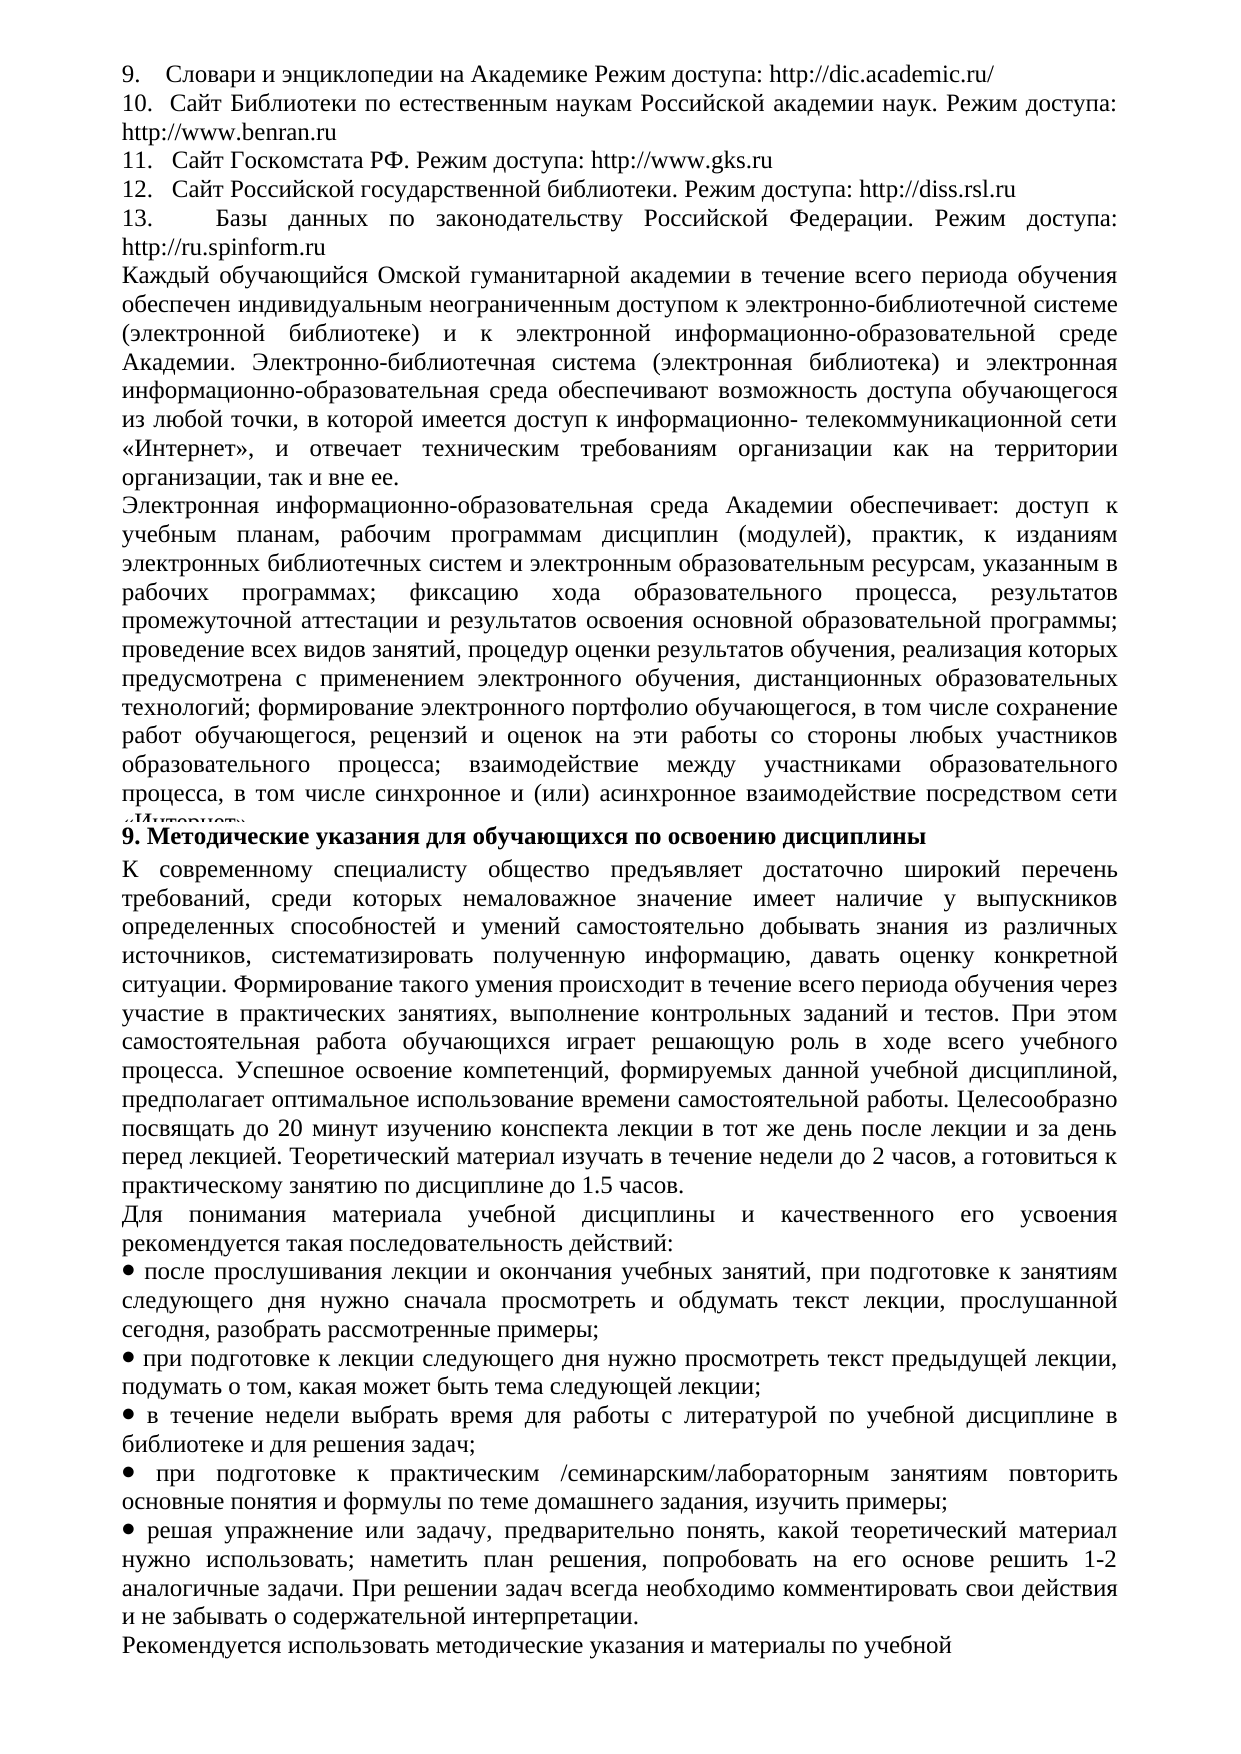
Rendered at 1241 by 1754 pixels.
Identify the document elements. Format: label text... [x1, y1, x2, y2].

table_cell 9. Методические указания для обучающихся по освоению дисциплины [118, 821, 1122, 854]
table_cell К современному специалисту общество предъявляет достаточно широкий перечень требований, среди которых немаловажное значение имеет наличие у выпускников определенных способностей и умений самостоятельно добывать знания из различных источников, систематизировать полученную информацию, давать оценку конкретной ситуации. Формирование такого умения происходит в течение всего периода обучения через участие в практических занятиях, выполнение контрольных заданий и тестов. При этом самостоятельная работа обучающихся играет решающую роль в ходе всего учебного процесса. Успешное освоение компетенций, формируемых данной учебной дисциплиной, предполагает оптимальное использование времени самостоятельной работы. Целесообразно посвящать до 20 минут изучению конспекта лекции в тот же день после лекции и за день перед лекцией. Теоретический материал изучать в течение недели до 2 часов, а готовиться к практическому занятию по дисциплине до 1.5 часов. Для понимания материала учебной дисциплины и качественного его усвоения рекомендуется такая последовательность действий: ⦁ после прослушивания лекции и окончания учебных занятий, при подготовке к занятиям следующего дня нужно сначала просмотреть и обдумать текст лекции, прослушанной сегодня, разобрать рассмотренные примеры; ⦁ при подготовке к лекции следующего дня нужно просмотреть текст предыдущей лекции, подумать о том, какая может быть тема следующей лекции; ⦁ в течение недели выбрать время для работы с литературой по учебной дисциплине в библиотеке и для решения задач; ⦁ при подготовке к практическим /семинарским/лабораторным занятиям повторить основные понятия и формулы по теме домашнего задания, изучить примеры; ⦁ решая упражнение или задачу, предварительно понять, какой теоретический материал нужно использовать; наметить план решения, попробовать на его основе решить 1-2 аналогичные задачи. При решении задач всегда необходимо комментировать свои действия и не забывать о содержательной интерпретации. Рекомендуется использовать методические указания и материалы по учебной [118, 854, 1122, 1662]
table_header 9. Словари и энциклопедии на Академике Режим доступа: http://dic.academic.ru/ 10. Сайт Библиотеки по естественным наукам Российской академии наук. Режим доступа: http://www.benran.ru 11. Сайт Госкомстата РФ. Режим доступа: http://www.gks.ru 12. Сайт Российской государственной библиотеки. Режим доступа: http://diss.rsl.ru 13. Базы данных по законодательству Российской Федерации. Режим доступа: http://ru.spinform.ru Каждый обучающийся Омской гуманитарной академии в течение всего периода обучения обеспечен индивидуальным неограниченным доступом к электронно-библиотечной системе (электронной библиотеке) и к электронной информационно-образовательной среде Академии. Электронно-библиотечная система (электронная библиотека) и электронная информационно-образовательная среда обеспечивают возможность доступа обучающегося из любой точки, в которой имеется доступ к информационно- телекоммуникационной сети «Интернет», и отвечает техническим требованиям организации как на территории организации, так и вне ее. Электронная информационно-образовательная среда Академии обеспечивает: доступ к учебным планам, рабочим программам дисциплин (модулей), практик, к изданиям электронных библиотечных систем и электронным образовательным ресурсам, указанным в рабочих программах; фиксацию хода образовательного процесса, результатов промежуточной аттестации и результатов освоения основной образовательной программы; проведение всех видов занятий, процедур оценки результатов обучения, реализация которых предусмотрена с применением электронного обучения, дистанционных образовательных технологий; формирование электронного портфолио обучающегося, в том числе сохранение работ обучающегося, рецензий и оценок на эти работы со стороны любых участников образовательного процесса; взаимодействие между участниками образовательного процесса, в том числе синхронное и (или) асинхронное взаимодействие посредством сети «Интернет». [118, 59, 1122, 821]
